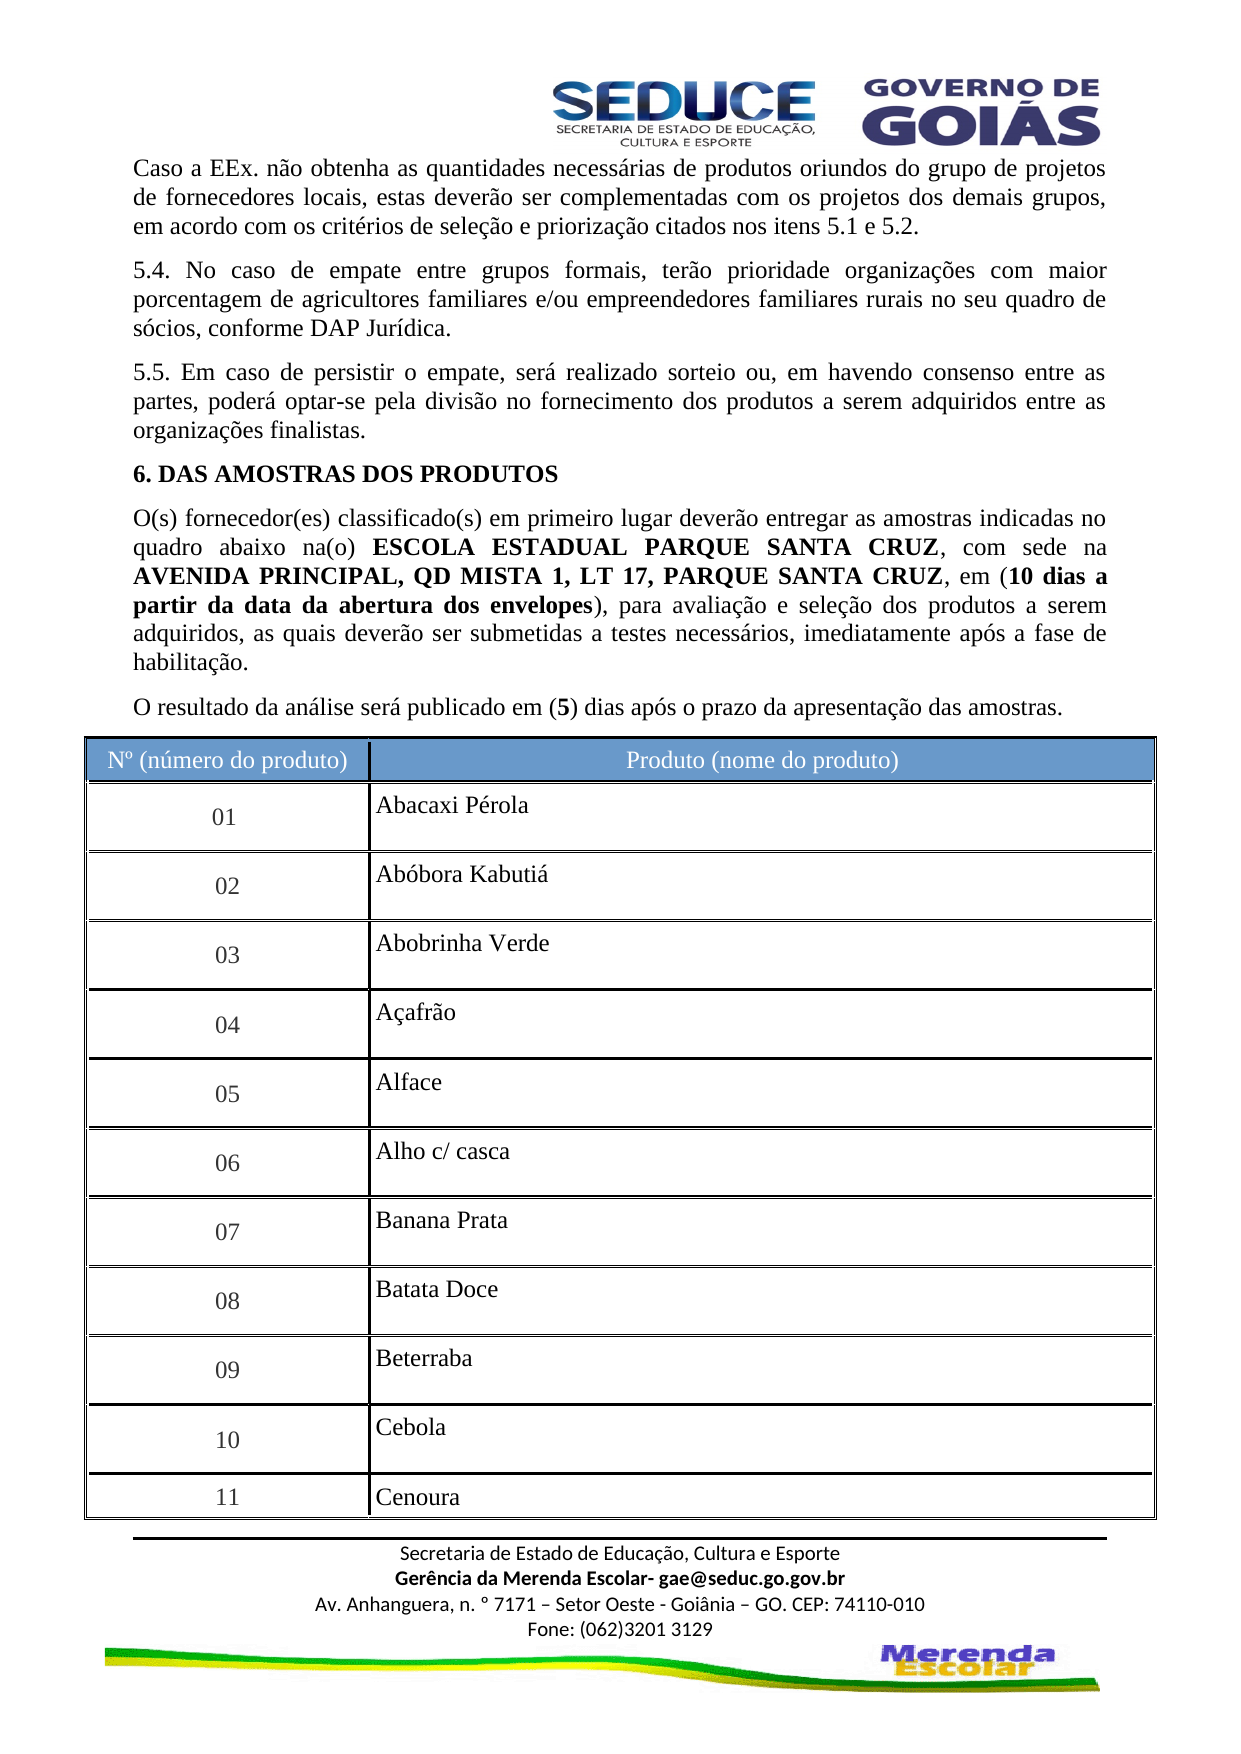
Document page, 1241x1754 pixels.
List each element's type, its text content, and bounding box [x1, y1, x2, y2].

table_cell Cebola [371, 1403, 1155, 1472]
table_cell 08 [87, 1265, 368, 1334]
text 5.5. Em caso de persistir o empate, será realizado sorteio ou, em havendo consenso entre as partes, poderá optar-se pela divisão no fornecimento dos produtos a serem adquiridos entre as organizações finalistas. [133, 357, 1107, 443]
table_cell Abobrinha Verde [369, 919, 1155, 988]
table_cell 05 [87, 1057, 368, 1126]
table_header Nº (número do produto) [87, 738, 369, 780]
table_cell Alface [371, 1057, 1154, 1126]
table_cell 06 [87, 1126, 368, 1195]
table_header Produto (nome do produto) [369, 739, 1154, 780]
text Caso a EEx. não obtenha as quantidades necessárias de produtos oriundos do grupo de projetos de fornecedores locais, estas deverão ser complementadas com os projetos dos demais grupos, em acordo com os critérios de seleção e priorização citados nos itens 5.1 e 5.2. [133, 153, 1107, 240]
table_cell Açafrão [371, 988, 1155, 1057]
table_cell 10 [85, 1403, 368, 1472]
text 5.4. No caso de empate entre grupos formais, terão prioridade organizações com maior porcentagem de agricultores familiares e/ou empreendedores familiares rurais no seu quadro de sócios, conforme DAP Jurídica. [133, 255, 1107, 342]
table_cell 04 [85, 988, 368, 1057]
table_cell 03 [85, 919, 369, 988]
text O resultado da análise será publicado em (5) dias após o prazo da apresentação das amostras. [133, 692, 1107, 720]
table_cell Abóbora Kabutiá [371, 850, 1154, 919]
text O(s) fornecedor(es) classificado(s) em primeiro lugar deverão entregar as amostras indicadas no quadro abaixo na(o) ESCOLA ESTADUAL PARQUE SANTA CRUZ, com sede na AVENIDA PRINCIPAL, QD MISTA 1, LT 17, PARQUE SANTA CRUZ, em (10 dias a partir da data da abertura dos envelopes), para avaliação e seleção dos produtos a serem adquiridos, as quais deverão ser submetidas a testes necessários, imediatamente após a fase de habilitação. [133, 503, 1107, 676]
table_cell 02 [87, 850, 368, 919]
table_cell Alho c/ casca [371, 1126, 1154, 1195]
table_cell Beterraba [369, 1334, 1155, 1403]
table_cell 09 [85, 1334, 369, 1403]
table_cell Banana Prata [371, 1195, 1154, 1264]
table_cell 11 [87, 1472, 369, 1517]
table_cell Abacaxi Pérola [371, 780, 1154, 849]
table_cell Cenoura [369, 1472, 1154, 1517]
table_cell Batata Doce [371, 1265, 1154, 1334]
table_cell 01 [87, 780, 368, 849]
picture [552, 73, 1108, 154]
table_cell 07 [87, 1195, 368, 1264]
text 6. DAS AMOSTRAS DOS PRODUTOS [133, 459, 1107, 488]
